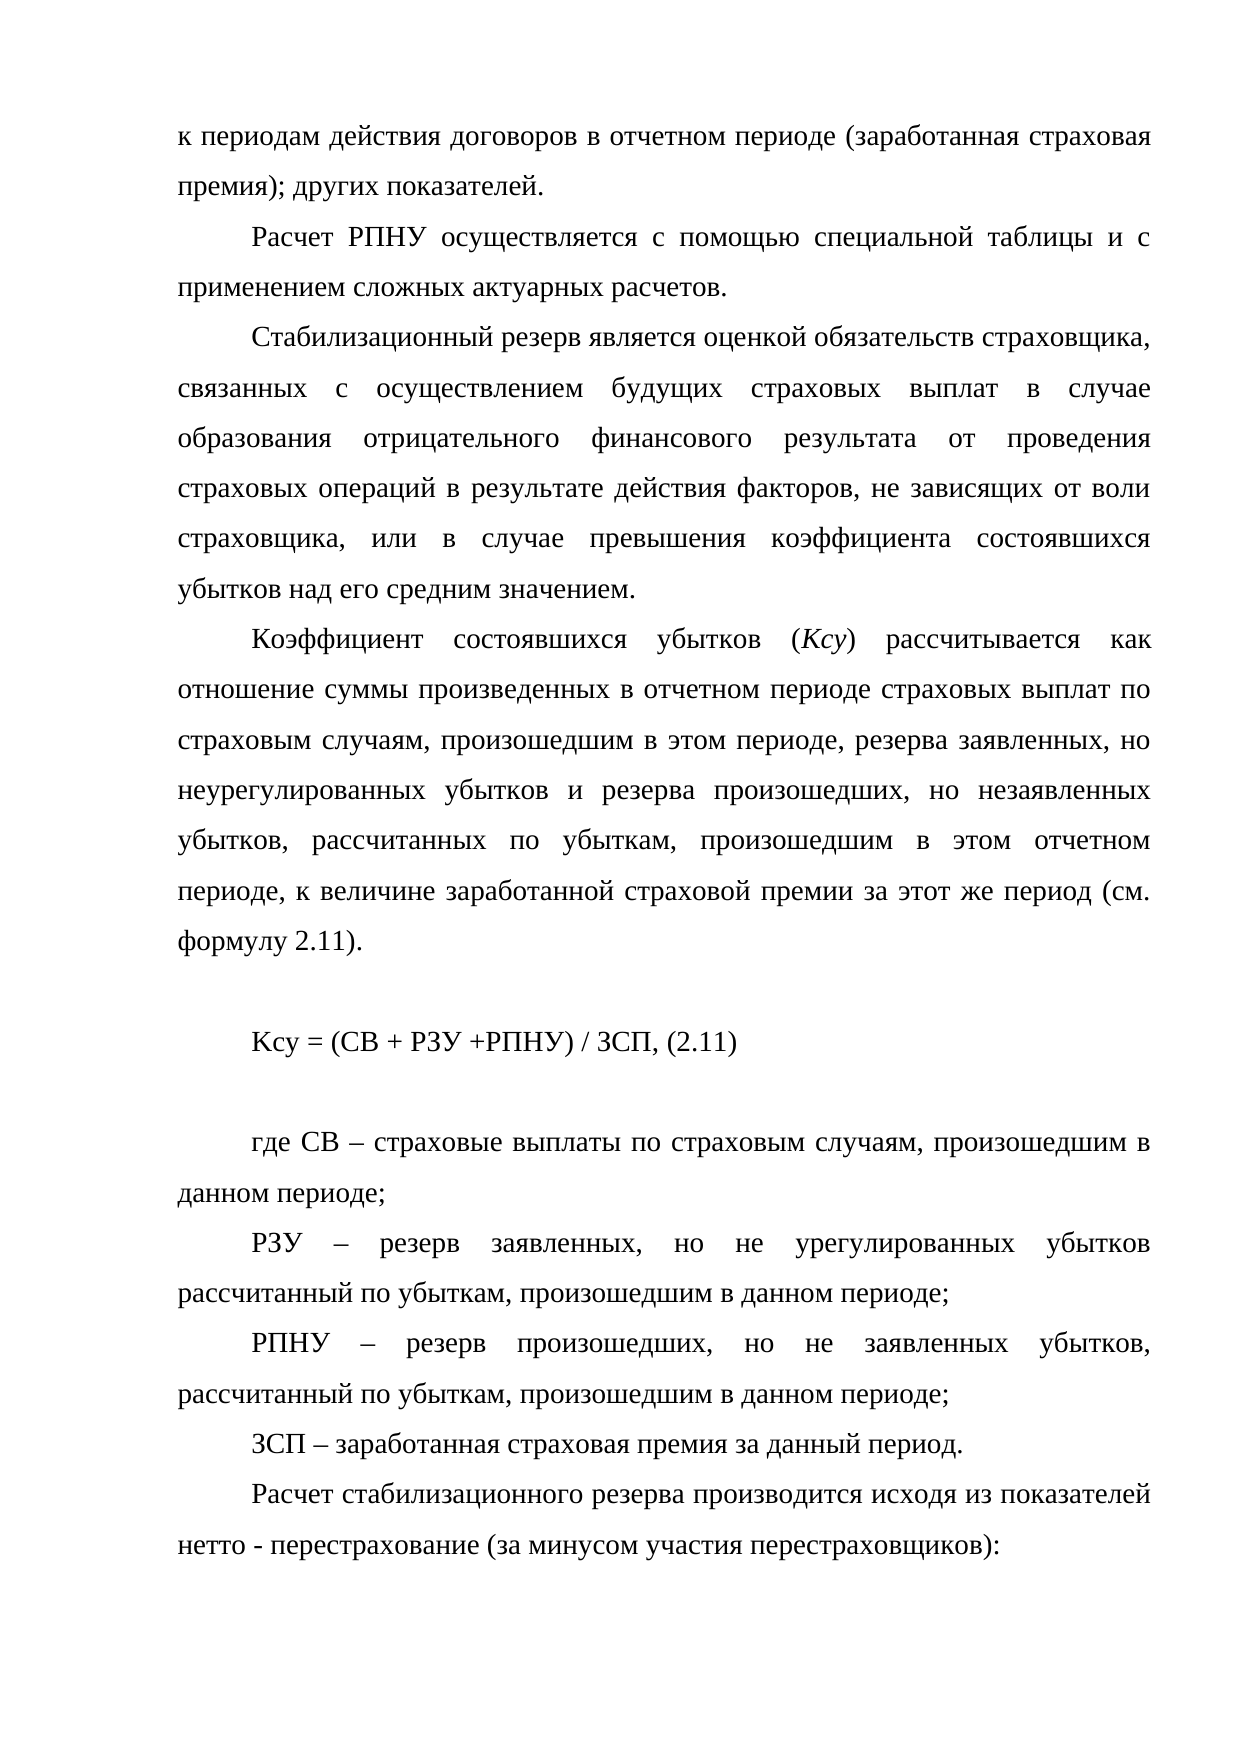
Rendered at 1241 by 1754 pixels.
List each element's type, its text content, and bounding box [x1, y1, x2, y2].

text ЗСП – заработанная страховая премия за данный период. [177, 1426, 1152, 1460]
text Kсy = (СВ + РЗУ +РПНУ) / ЗСП, (2.11) [177, 1024, 1152, 1057]
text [177, 118, 1152, 202]
text Расчет РПНУ осуществляется с помощью специальной таблицы и с применением сложных актуарных расчетов. [177, 219, 1152, 303]
text Коэффициент состоявшихся убытков (Ксу) рассчитывается как отношение суммы произведенных в отчетном периоде страховых выплат по страховым случаям, произошедшим в этом периоде, резерва заявленных, но неурегулированных убытков и резерва произошедших, но незаявленных убытков, рассчитанных по убыткам, произошедшим в этом отчетном периоде, к величине заработанной страховой премии за этот же период (см. формулу 2.11). [177, 621, 1152, 957]
text РПНУ – резерв произошедших, но не заявленных убытков, рассчитанный по убыткам, произошедшим в данном периоде; [177, 1326, 1152, 1409]
text РЗУ – резерв заявленных, но не урегулированных убытков рассчитанный по убыткам, произошедшим в данном периоде; [177, 1225, 1152, 1309]
text где СВ – страховые выплаты по страховым случаям, произошедшим в данном периоде; [177, 1124, 1152, 1208]
text Расчет стабилизационного резерва производится исходя из показателей нетто - перестрахование (за минусом участия перестраховщиков): [177, 1477, 1152, 1560]
text Стабилизационный резерв является оценкой обязательств страховщика, связанных с осуществлением будущих страховых выплат в случае образования отрицательного финансового результата от проведения страховых операций в результате действия факторов, не зависящих от воли страховщика, или в случае превышения коэффициента состоявшихся убытков над его средним значением. [177, 319, 1152, 604]
